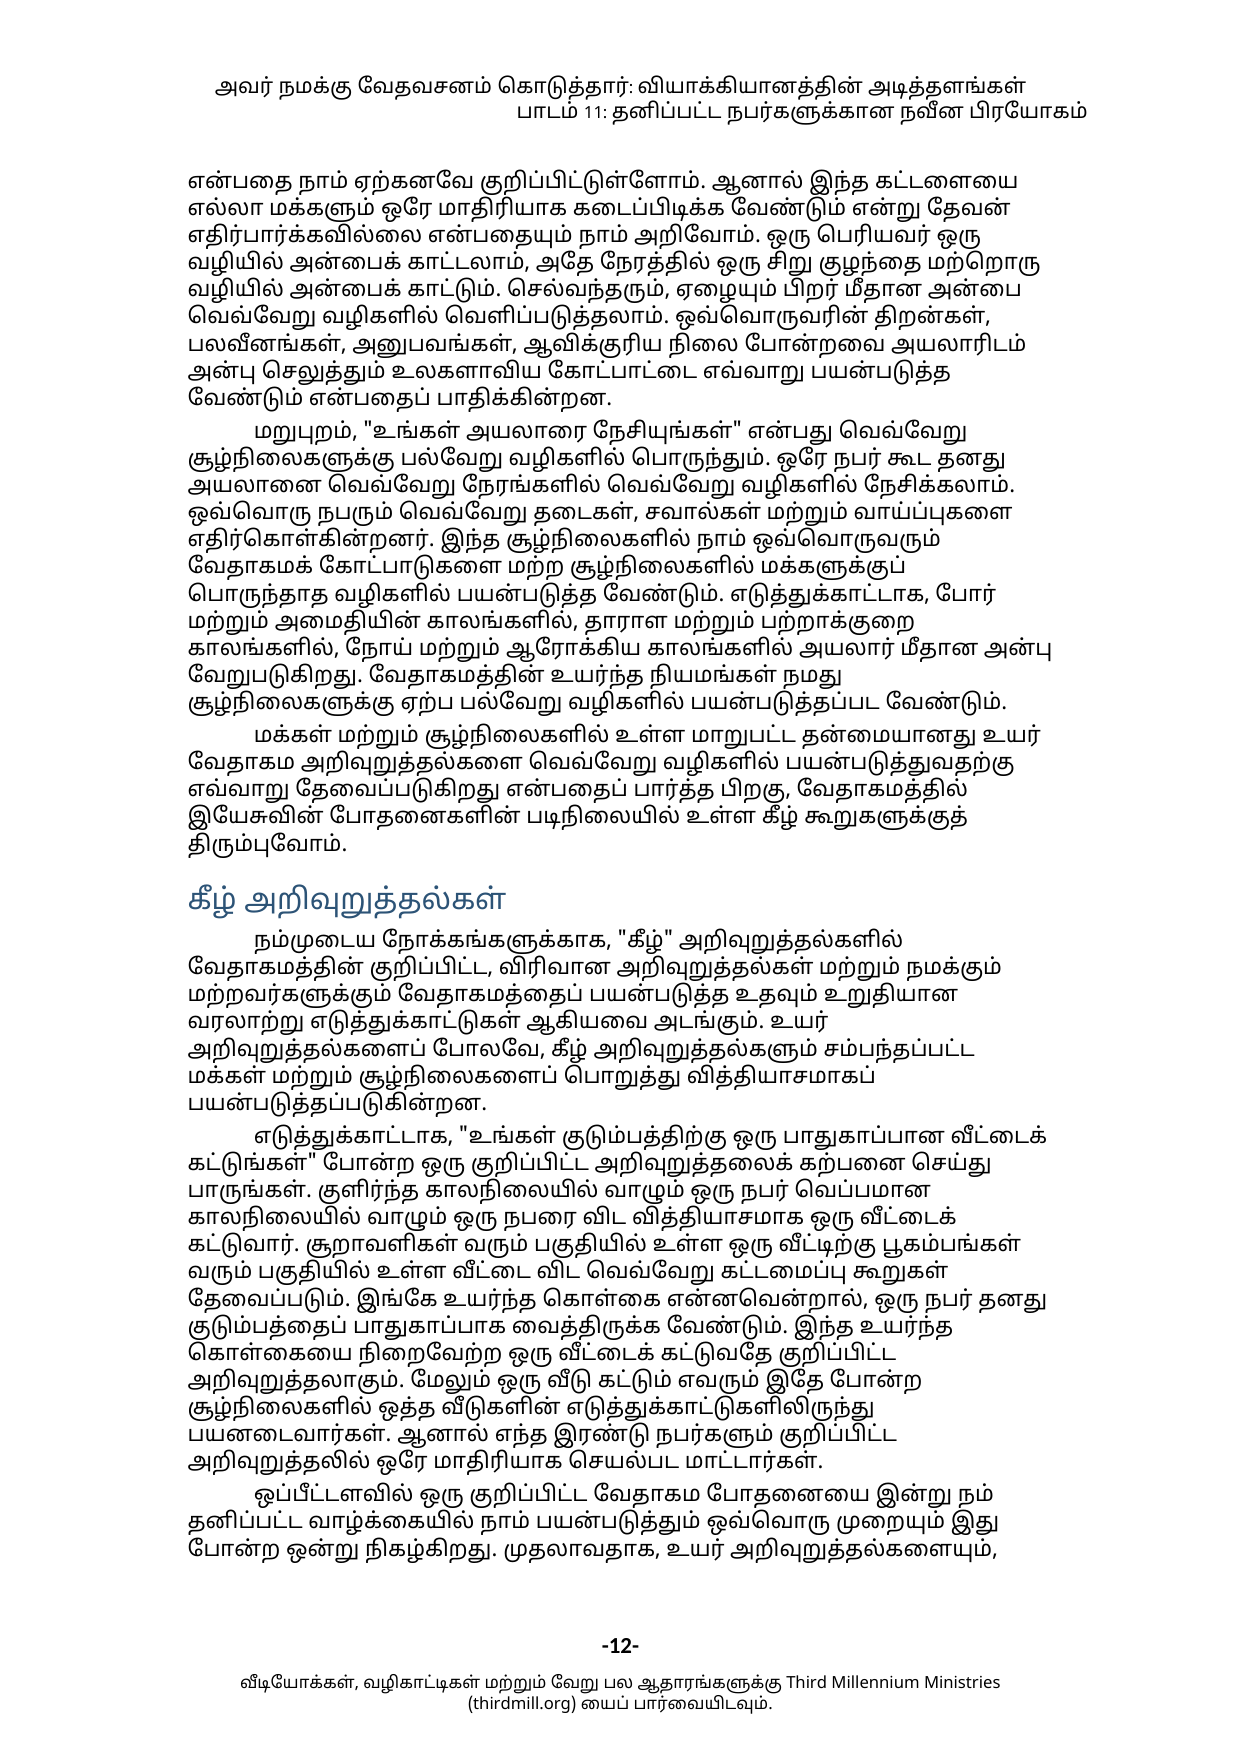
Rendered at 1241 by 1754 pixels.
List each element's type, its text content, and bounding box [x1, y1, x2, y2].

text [187, 1483, 1053, 1564]
text எடுத்துக்காட்டாக, "உங்கள் குடும்பத்திற்கு ஒரு பாதுகாப்பான வீட்டைக் கட்டுங்கள்" போன்ற ஒரு குறிப்பிட்ட அறிவுறுத்தலைக் கற்பனை செய்து பாருங்கள். குளிர்ந்த காலநிலையில் வாழும் ஒரு நபர் வெப்பமான காலநிலையில் வாழும் ஒரு நபரை விட வித்தியாசமாக ஒரு வீட்டைக் கட்டுவார். சூறாவளிகள் வரும் பகுதியில் உள்ள ஒரு வீட்டிற்கு பூகம்பங்கள் வரும் பகுதியில் உள்ள வீட்டை விட வெவ்வேறு கட்டமைப்பு கூறுகள் தேவைப்படும். இங்கே உயர்ந்த கொள்கை என்னவென்றால், ஒரு நபர் தனது குடும்பத்தைப் பாதுகாப்பாக வைத்திருக்க வேண்டும். இந்த உயர்ந்த கொள்கையை நிறைவேற்ற ஒரு வீட்டைக் கட்டுவதே குறிப்பிட்ட அறிவுறுத்தலாகும். மேலும் ஒரு வீடு கட்டும் எவரும் இதே போன்ற சூழ்நிலைகளில் ஒத்த வீடுகளின் எடுத்துக்காட்டுகளிலிருந்து பயனடைவார்கள். ஆனால் எந்த இரண்டு நபர்களும் குறிப்பிட்ட அறிவுறுத்தலில் ஒரே மாதிரியாக செயல்பட மாட்டார்கள். [187, 1124, 1053, 1476]
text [187, 169, 1053, 413]
text மக்கள் மற்றும் சூழ்நிலைகளில் உள்ள மாறுபட்ட தன்மையானது உயர் வேதாகம அறிவுறுத்தல்களை வெவ்வேறு வழிகளில் பயன்படுத்துவதற்கு எவ்வாறு தேவைப்படுகிறது என்பதைப் பார்த்த பிறகு, வேதாகமத்தில் இயேசுவின் போதனைகளின் படிநிலையில் உள்ள கீழ் கூறுகளுக்குத் திரும்புவோம். [187, 724, 1053, 859]
subtitle கீழ் அறிவுறுத்தல்கள் [187, 884, 1053, 920]
text மறுபுறம், "உங்கள் அயலாரை நேசியுங்கள்" என்பது வெவ்வேறு சூழ்நிலைகளுக்கு பல்வேறு வழிகளில் பொருந்தும். ஒரே நபர் கூட தனது அயலானை வெவ்வேறு நேரங்களில் வெவ்வேறு வழிகளில் நேசிக்கலாம். ஒவ்வொரு நபரும் வெவ்வேறு தடைகள், சவால்கள் மற்றும் வாய்ப்புகளை எதிர்கொள்கின்றனர். இந்த சூழ்நிலைகளில் நாம் ஒவ்வொருவரும் வேதாகமக் கோட்பாடுகளை மற்ற சூழ்நிலைகளில் மக்களுக்குப் பொருந்தாத வழிகளில் பயன்படுத்த வேண்டும். எடுத்துக்காட்டாக, போர் மற்றும் அமைதியின் காலங்களில், தாராள மற்றும் பற்றாக்குறை காலங்களில், நோய் மற்றும் ஆரோக்கிய காலங்களில் அயலார் மீதான அன்பு வேறுபடுகிறது. வேதாகமத்தின் உயர்ந்த நியமங்கள் நமது சூழ்நிலைகளுக்கு ஏற்ப பல்வேறு வழிகளில் பயன்படுத்தப்பட வேண்டும். [187, 419, 1053, 717]
text நம்முடைய நோக்கங்களுக்காக, "கீழ்" அறிவுறுத்தல்களில் வேதாகமத்தின் குறிப்பிட்ட, விரிவான அறிவுறுத்தல்கள் மற்றும் நமக்கும் மற்றவர்களுக்கும் வேதாகமத்தைப் பயன்படுத்த உதவும் உறுதியான வரலாற்று எடுத்துக்காட்டுகள் ஆகியவை அடங்கும். உயர் அறிவுறுத்தல்களைப் போலவே, கீழ் அறிவுறுத்தல்களும் சம்பந்தப்பட்ட மக்கள் மற்றும் சூழ்நிலைகளைப் பொறுத்து வித்தியாசமாகப் பயன்படுத்தப்படுகின்றன. [187, 928, 1053, 1118]
